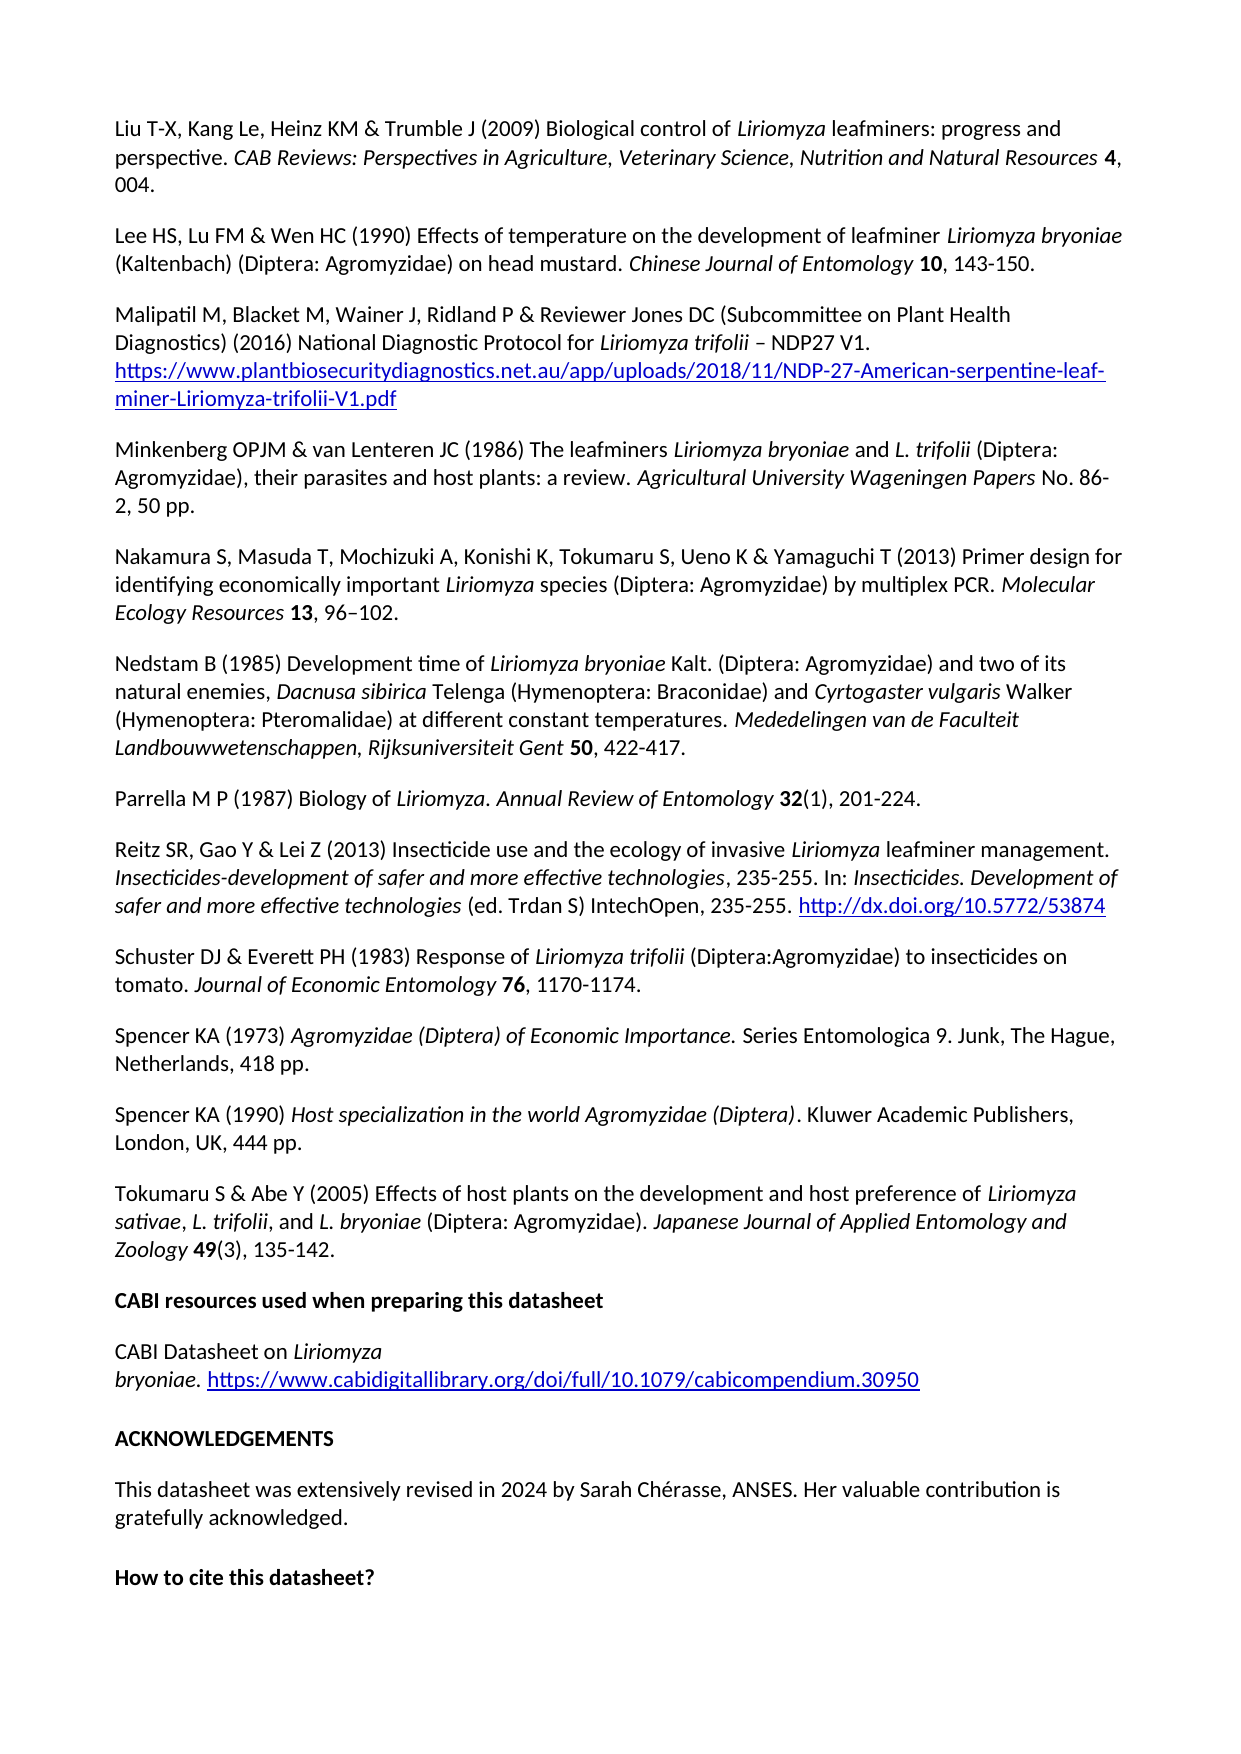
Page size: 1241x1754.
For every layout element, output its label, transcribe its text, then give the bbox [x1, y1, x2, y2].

text Malipatil M, Blacket M, Wainer J, Ridland P & Reviewer Jones DC (Subcommittee on Plant Health Diagnostics) (2016) National Diagnostic Protocol for Liriomyza trifolii – NDP27 V1. https://www.plantbiosecuritydiagnostics.net.au/app/uploads/2018/11/NDP-27-American-serpentine-leaf-miner-Liriomyza-trifolii-V1.pdf [114, 301, 1126, 413]
text CABI Datasheet on Liriomyza bryoniae. https://www.cabidigitallibrary.org/doi/full/10.1079/cabicompendium.30950 [114, 1337, 1126, 1393]
text Spencer KA (1990) Host specialization in the world Agromyzidae (Diptera). Kluwer Academic Publishers, London, UK, 444 pp. [114, 1100, 1126, 1156]
text CABI resources used when preparing this datasheet [114, 1286, 1126, 1314]
text How to cite this datasheet? [114, 1563, 1126, 1591]
text Liu T-X, Kang Le, Heinz KM & Trumble J (2009) Biological control of Liriomyza leafminers: progress and perspective. CAB Reviews: Perspectives in Agriculture, Veterinary Science, Nutrition and Natural Resources 4, 004. [114, 114, 1126, 199]
text Minkenberg OPJM & van Lenteren JC (1986) The leafminers Liriomyza bryoniae and L. trifolii (Diptera: Agromyzidae), their parasites and host plants: a review. Agricultural University Wageningen Papers No. 86-2, 50 pp. [114, 436, 1126, 519]
text Nakamura S, Masuda T, Mochizuki A, Konishi K, Tokumaru S, Ueno K & Yamaguchi T (2013) Primer design for identifying economically important Liriomyza species (Diptera: Agromyzidae) by multiplex PCR. Molecular Ecology Resources 13, 96–102. [114, 542, 1126, 627]
text This datasheet was extensively revised in 2024 by Sarah Chérasse, ANSES. Her valuable contribution is gratefully acknowledged. [114, 1475, 1126, 1531]
text Tokumaru S & Abe Y (2005) Effects of host plants on the development and host preference of Liriomyza sativae, L. trifolii, and L. bryoniae (Diptera: Agromyzidae). Japanese Journal of Applied Entomology and Zoology 49(3), 135-142. [114, 1179, 1126, 1263]
text Nedstam B (1985) Development time of Liriomyza bryoniae Kalt. (Diptera: Agromyzidae) and two of its natural enemies, Dacnusa sibirica Telenga (Hymenoptera: Braconidae) and Cyrtogaster vulgaris Walker (Hymenoptera: Pteromalidae) at different constant temperatures. Mededelingen van de Faculteit Landbouwwetenschappen, Rijksuniversiteit Gent 50, 422-417. [114, 649, 1126, 762]
text Reitz SR, Gao Y & Lei Z (2013) Insecticide use and the ecology of invasive Liriomyza leafminer management. Insecticides-development of safer and more effective technologies, 235-255. In: Insecticides. Development of safer and more effective technologies (ed. Trdan S) IntechOpen, 235-255. http://dx.doi.org/10.5772/53874 [114, 835, 1126, 919]
text Lee HS, Lu FM & Wen HC (1990) Effects of temperature on the development of leafminer Liriomyza bryoniae (Kaltenbach) (Diptera: Agromyzidae) on head mustard. Chinese Journal of Entomology 10, 143-150. [114, 222, 1126, 278]
text Spencer KA (1973) Agromyzidae (Diptera) of Economic Importance. Series Entomologica 9. Junk, The Hague, Netherlands, 418 pp. [114, 1021, 1126, 1077]
text ACKNOWLEDGEMENTS [114, 1424, 1126, 1452]
text Schuster DJ & Everett PH (1983) Response of Liriomyza trifolii (Diptera:Agromyzidae) to insecticides on tomato. Journal of Economic Entomology 76, 1170-1174. [114, 942, 1126, 998]
text Parrella M P (1987) Biology of Liriomyza. Annual Review of Entomology 32(1), 201-224. [114, 784, 1126, 812]
